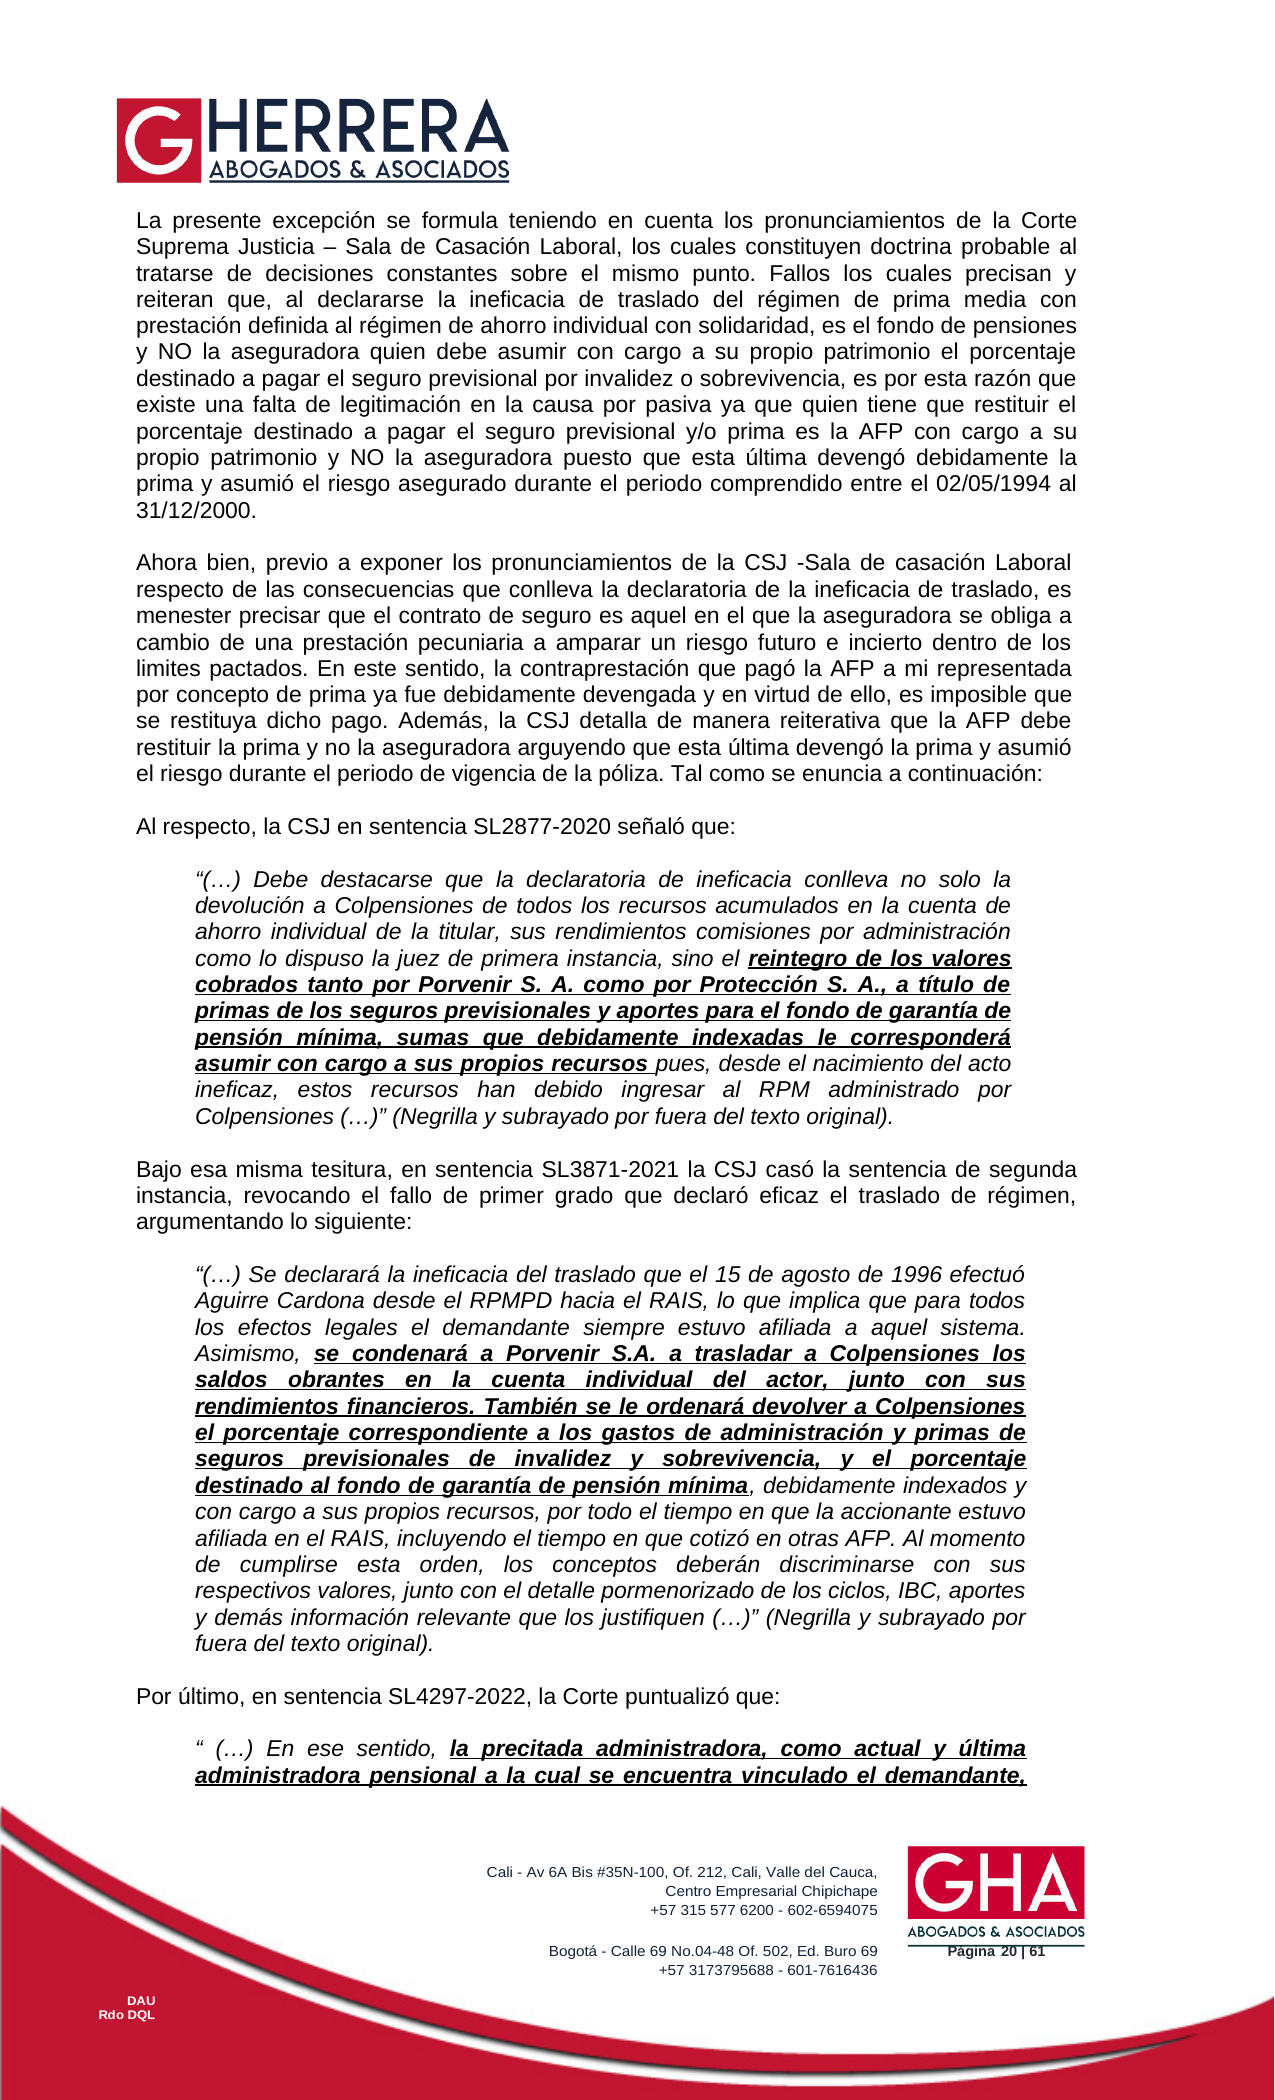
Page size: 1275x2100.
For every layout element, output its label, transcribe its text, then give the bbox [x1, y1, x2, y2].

picture [0, 1793, 1275, 2100]
text Ahora bien, previo a exponer los pronunciamientos de la CSJ -Sala de casación Laboral respecto de las consecuencias que conlleva la declaratoria de la ineficacia de traslado, es menester precisar que el contrato de seguro es aquel en el que la aseguradora se obliga a cambio de una prestación pecuniaria a amparar un riesgo futuro e incierto dentro de los limites pactados. En este sentido, la contraprestación que pagó la AFP a mi representada por concepto de prima ya fue debidamente devengada y en virtud de ello, es imposible que se restituya dicho pago. Además, la CSJ detalla de manera reiterativa que la AFP debe restituir la prima y no la aseguradora arguyendo que esta última devengó la prima y asumió el riesgo durante el periodo de vigencia de la póliza. Tal como se enuncia a continuación: [136, 549, 1073, 787]
text Al respecto, la CSJ en sentencia SL2877-2020 señaló que: [136, 813, 1078, 839]
picture [96, 75, 529, 206]
text Por último, en sentencia SL4297-2022, la Corte puntualizó que: [136, 1683, 1078, 1709]
text Bajo esa misma tesitura, en sentencia SL3871-2021 la CSJ casó la sentencia de segunda instancia, revocando el fallo de primer grado que declaró eficaz el traslado de régimen, argumentando lo siguiente: [136, 1156, 1078, 1234]
text “(…) Debe destacarse que la declaratoria de ineficacia conlleva no solo la devolución a Colpensiones de todos los recursos acumulados en la cuenta de ahorro individual de la titular, sus rendimientos comisiones por administración como lo dispuso la juez de primera instancia, sino el reintegro de los valores cobrados tanto por Porvenir S. A. como por Protección S. A., a título de primas de los seguros previsionales y aportes para el fondo de garantía de pensión mínima, sumas que debidamente indexadas le corresponderá asumir con cargo a sus propios recursos pues, desde el nacimiento del acto ineficaz, estos recursos han debido ingresar al RPM administrado por Colpensiones (…)” (Negrilla y subrayado por fuera del texto original). [195, 866, 1014, 1129]
text “(…) Se declarará la ineficacia del traslado que el 15 de agosto de 1996 efectuó Aguirre Cardona desde el RPMPD hacia el RAIS, lo que implica que para todos los efectos legales el demandante siempre estuvo afiliada a aquel sistema. Asimismo, se condenará a Porvenir S.A. a trasladar a Colpensiones los saldos obrantes en la cuenta individual del actor, junto con sus rendimientos financieros. También se le ordenará devolver a Colpensiones el porcentaje correspondiente a los gastos de administración y primas de seguros previsionales de invalidez y sobrevivencia, y el porcentaje destinado al fondo de garantía de pensión mínima, debidamente indexados y con cargo a sus propios recursos, por todo el tiempo en que la accionante estuvo afiliada en el RAIS, incluyendo el tiempo en que cotizó en otras AFP. Al momento de cumplirse esta orden, los conceptos deberán discriminarse con sus respectivos valores, junto con el detalle pormenorizado de los ciclos, IBC, aportes y demás información relevante que los justifiquen (…)” (Negrilla y subrayado por fuera del texto original). [195, 1261, 1028, 1656]
text La presente excepción se formula teniendo en cuenta los pronunciamientos de la Corte Suprema Justicia – Sala de Casación Laboral, los cuales constituyen doctrina probable al tratarse de decisiones constantes sobre el mismo punto. Fallos los cuales precisan y reiteran que, al declararse la ineficacia de traslado del régimen de prima media con prestación definida al régimen de ahorro individual con solidaridad, es el fondo de pensiones y NO la aseguradora quien debe asumir con cargo a su propio patrimonio el porcentaje destinado a pagar el seguro previsional por invalidez o sobrevivencia, es por esta razón que existe una falta de legitimación en la causa por pasiva ya que quien tiene que restituir el porcentaje destinado a pagar el seguro previsional y/o prima es la AFP con cargo a su propio patrimonio y NO la aseguradora puesto que esta última devengó debidamente la prima y asumió el riesgo asegurado durante el periodo comprendido entre el 02/05/1994 al 31/12/2000. [136, 207, 1078, 523]
